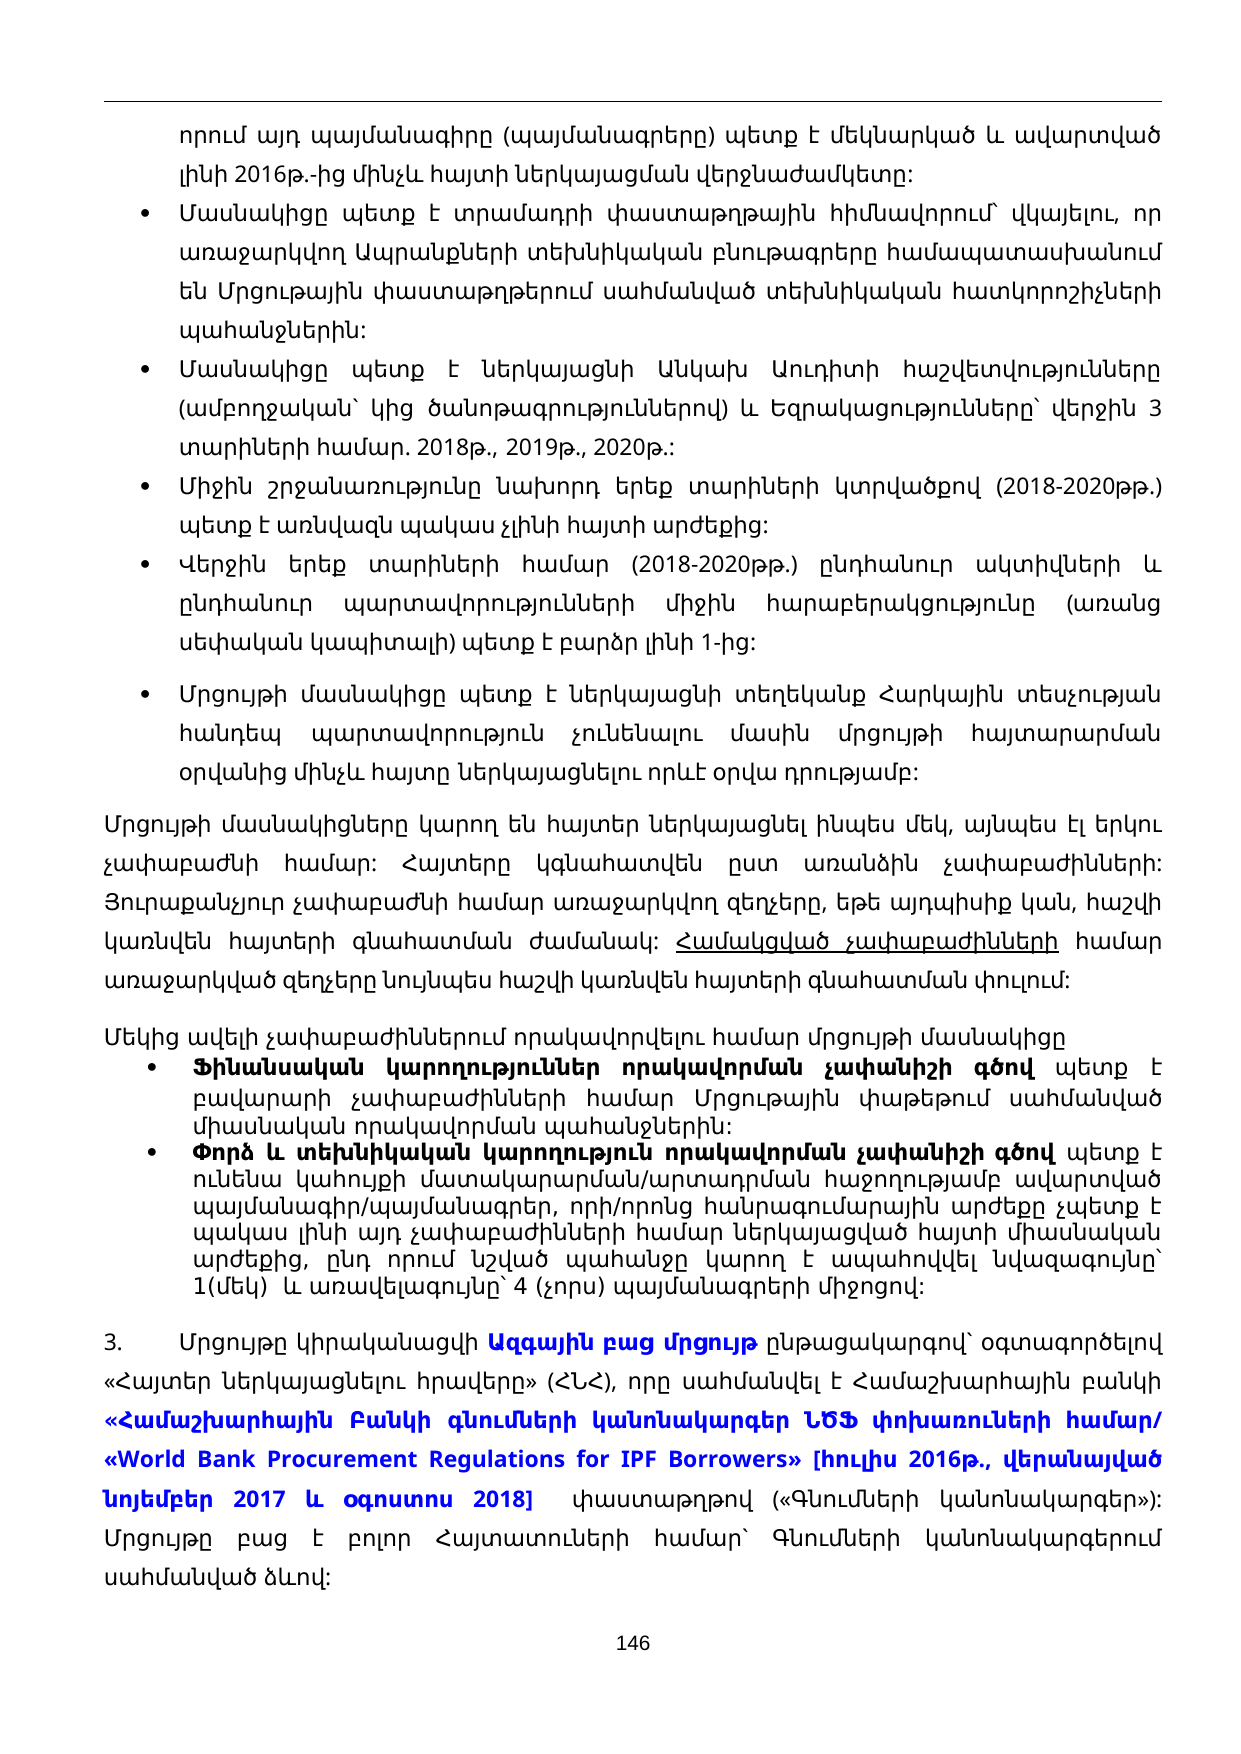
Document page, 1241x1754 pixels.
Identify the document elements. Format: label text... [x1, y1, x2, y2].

list Մասնակիցը պետք է ներկայացնի Անկախ Աուդիտի հաշվետվությունները (ամբողջական` կից ծանոթագրություններով) և Եզրակացությունները՝ վերջին 3 տարիների համար. 2018թ., 2019թ., 2020թ.: [141, 353, 1162, 462]
list Մասնակիցը պետք է տրամադրի փաստաթղթային հիմնավորում՝ վկայելու, որ առաջարկվող Ապրանքների տեխնիկական բնութագրերը համապատասխանում են Մրցութային փաստաթղթերում սահմանված տեխնիկական հատկորոշիչների պահանջներին: [141, 197, 1162, 345]
list Վերջին երեք տարիների համար (2018-2020թթ.) ընդհանուր ակտիվների և ընդհանուր պարտավորությունների միջին հարաբերակցությունը (առանց սեփական կապիտալի) պետք է բարձր լինի 1-ից: [141, 548, 1162, 658]
text 3. Մրցույթը կիրականացվի Ազգային բաց մրցույթ ընթացակարգով` օգտագործելով «Հայտեր ներկայացնելու հրավերը» (ՀՆՀ), որը սահմանվել է Համաշխարհային բանկի «Համաշխարհային Բանկի գնումների կանոնակարգեր ՆԾՖ փոխառուների համար/ «World Bank Procurement Regulations for IPF Borrowers» [հուլիս 2016թ., վերանայված նոյեմբեր 2017 և օգոստոս 2018] փաստաթղթով («Գնումների կանոնակարգեր»): Մրցույթը բաց է բոլոր Հայտատուների համար` Գնումների կանոնակարգերում սահմանված ձևով: [103, 1326, 1162, 1592]
text Մրցույթի մասնակիցները կարող են հայտեր ներկայացնել ինպես մեկ, այնպես էլ երկու չափաբաժնի համար: Հայտերը կգնահատվեն ըստ առանձին չափաբաժինների: Յուրաքանչյուր չափաբաժնի համար առաջարկվող զեղչերը, եթե այդպիսիք կան, հաշվի կառնվեն հայտերի գնահատման ժամանակ: Համակցված չափաբաժինների համար առաջարկված զեղչերը նույնպես հաշվի կառնվեն հայտերի գնահատման փուլում: [103, 808, 1162, 995]
list Փորձ և տեխնիկական կարողություն որակավորման չափանիշի գծով պետք է ունենա կահույքի մատակարարման/արտադրման հաջողությամբ ավարտված պայմանագիր/պայմանագրեր, որի/որոնց հանրագումարային արժեքը չպետք է պակաս լինի այդ չափաբաժինների համար ներկայացված հայտի միասնական արժեքից, ընդ որում նշված պահանջը կարող է ապահովվել նվազագույնը՝ 1(մեկ) և առավելագույնը՝ 4 (չորս) պայմանագրերի միջոցով: [148, 1139, 1162, 1299]
list Մրցույթի մասնակիցը պետք է ներկայացնի տեղեկանք Հարկային տեսչության հանդեպ պարտավորություն չունենալու մասին մրցույթի հայտարարման օրվանից մինչև հայտը ներկայացնելու որևէ օրվա դրությամբ: [141, 678, 1162, 787]
list Միջին շրջանառությունը նախորդ երեք տարիների կտրվածքով (2018-2020թթ.) պետք է առնվազն պակաս չլինի հայտի արժեքից: [141, 470, 1162, 540]
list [141, 118, 1162, 189]
list Մեկից ավելի չափաբաժիններում որակավորվելու համար մրցույթի մասնակիցը [103, 1024, 1162, 1050]
list Ֆինանսական կարողություններ որակավորման չափանիշի գծով պետք է բավարարի չափաբաժինների համար Մրցութային փաթեթում սահմանված միասնական որակավորման պահանջներին: [148, 1050, 1162, 1139]
